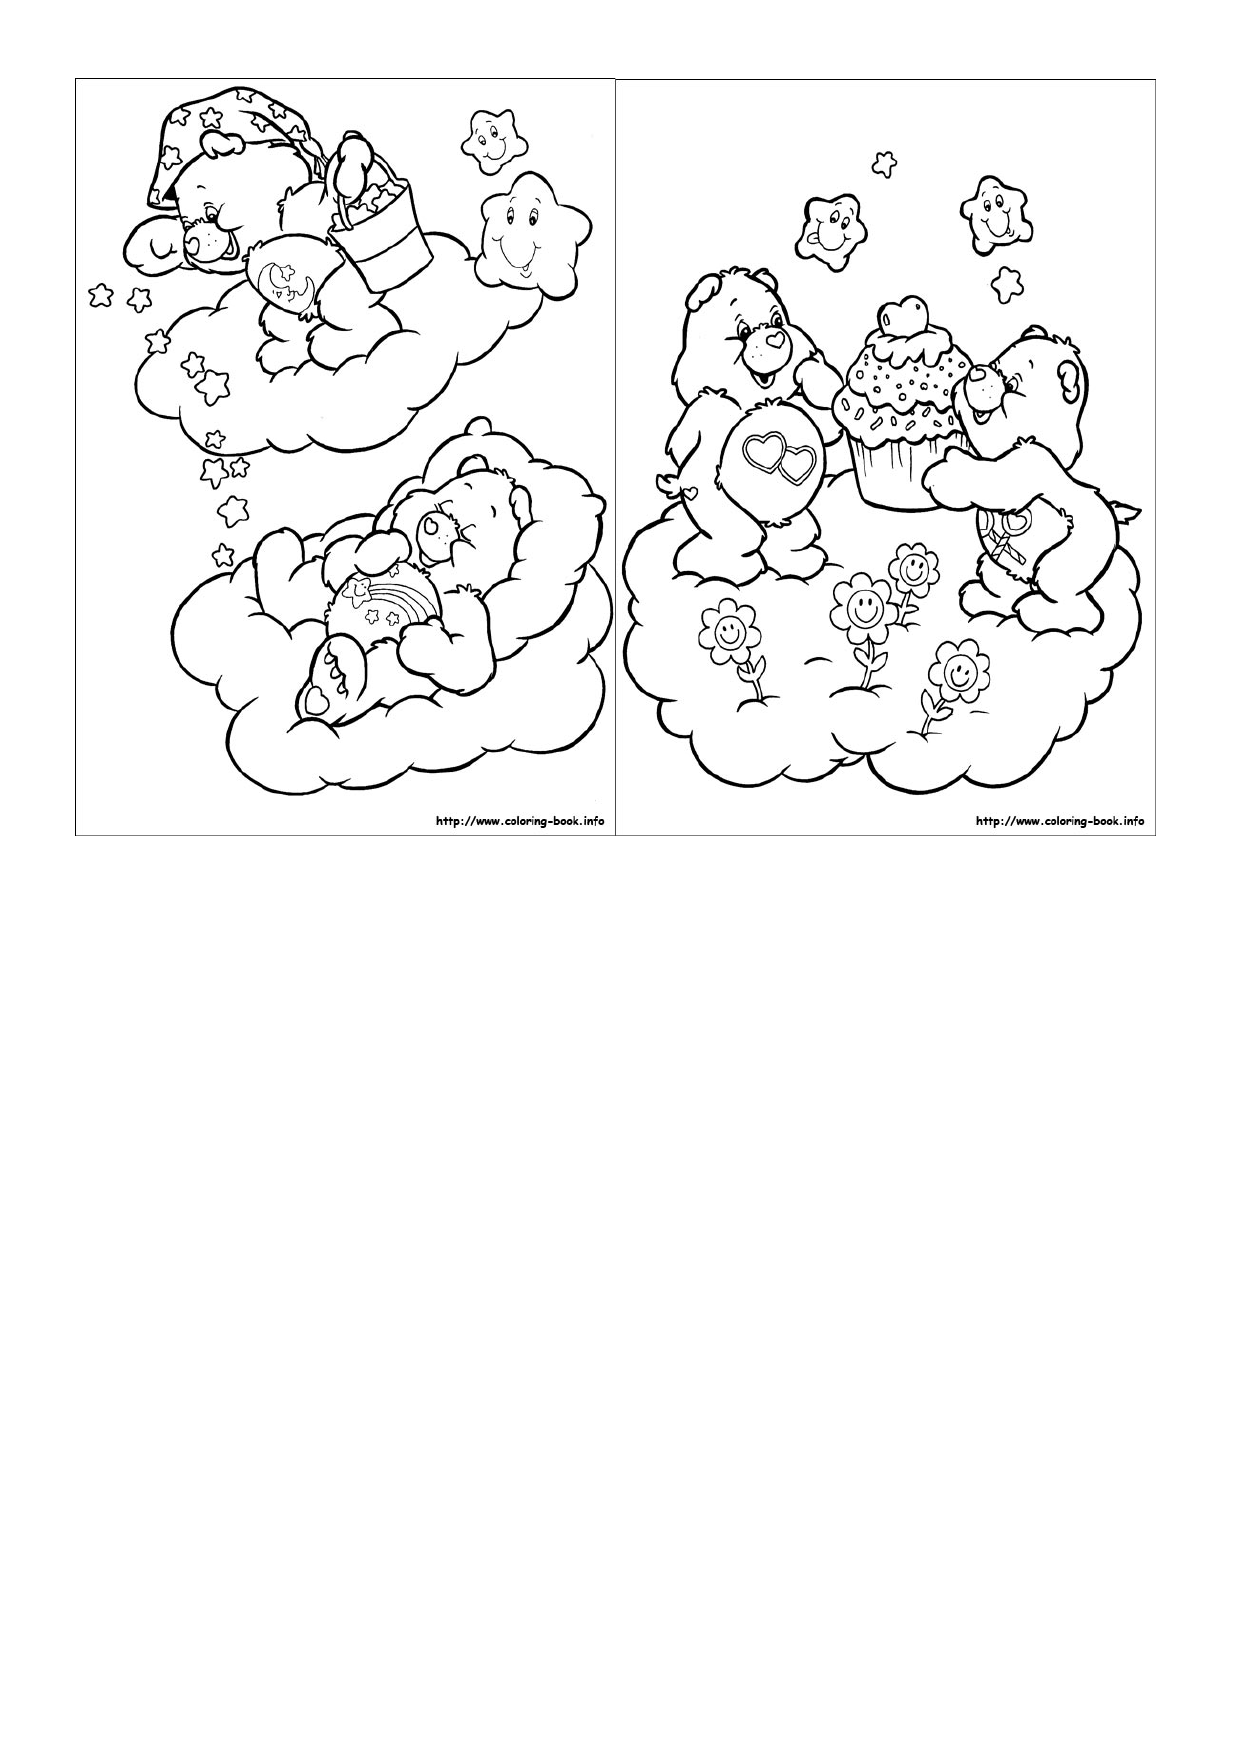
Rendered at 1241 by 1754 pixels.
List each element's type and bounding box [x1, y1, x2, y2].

picture [75, 78, 1156, 836]
